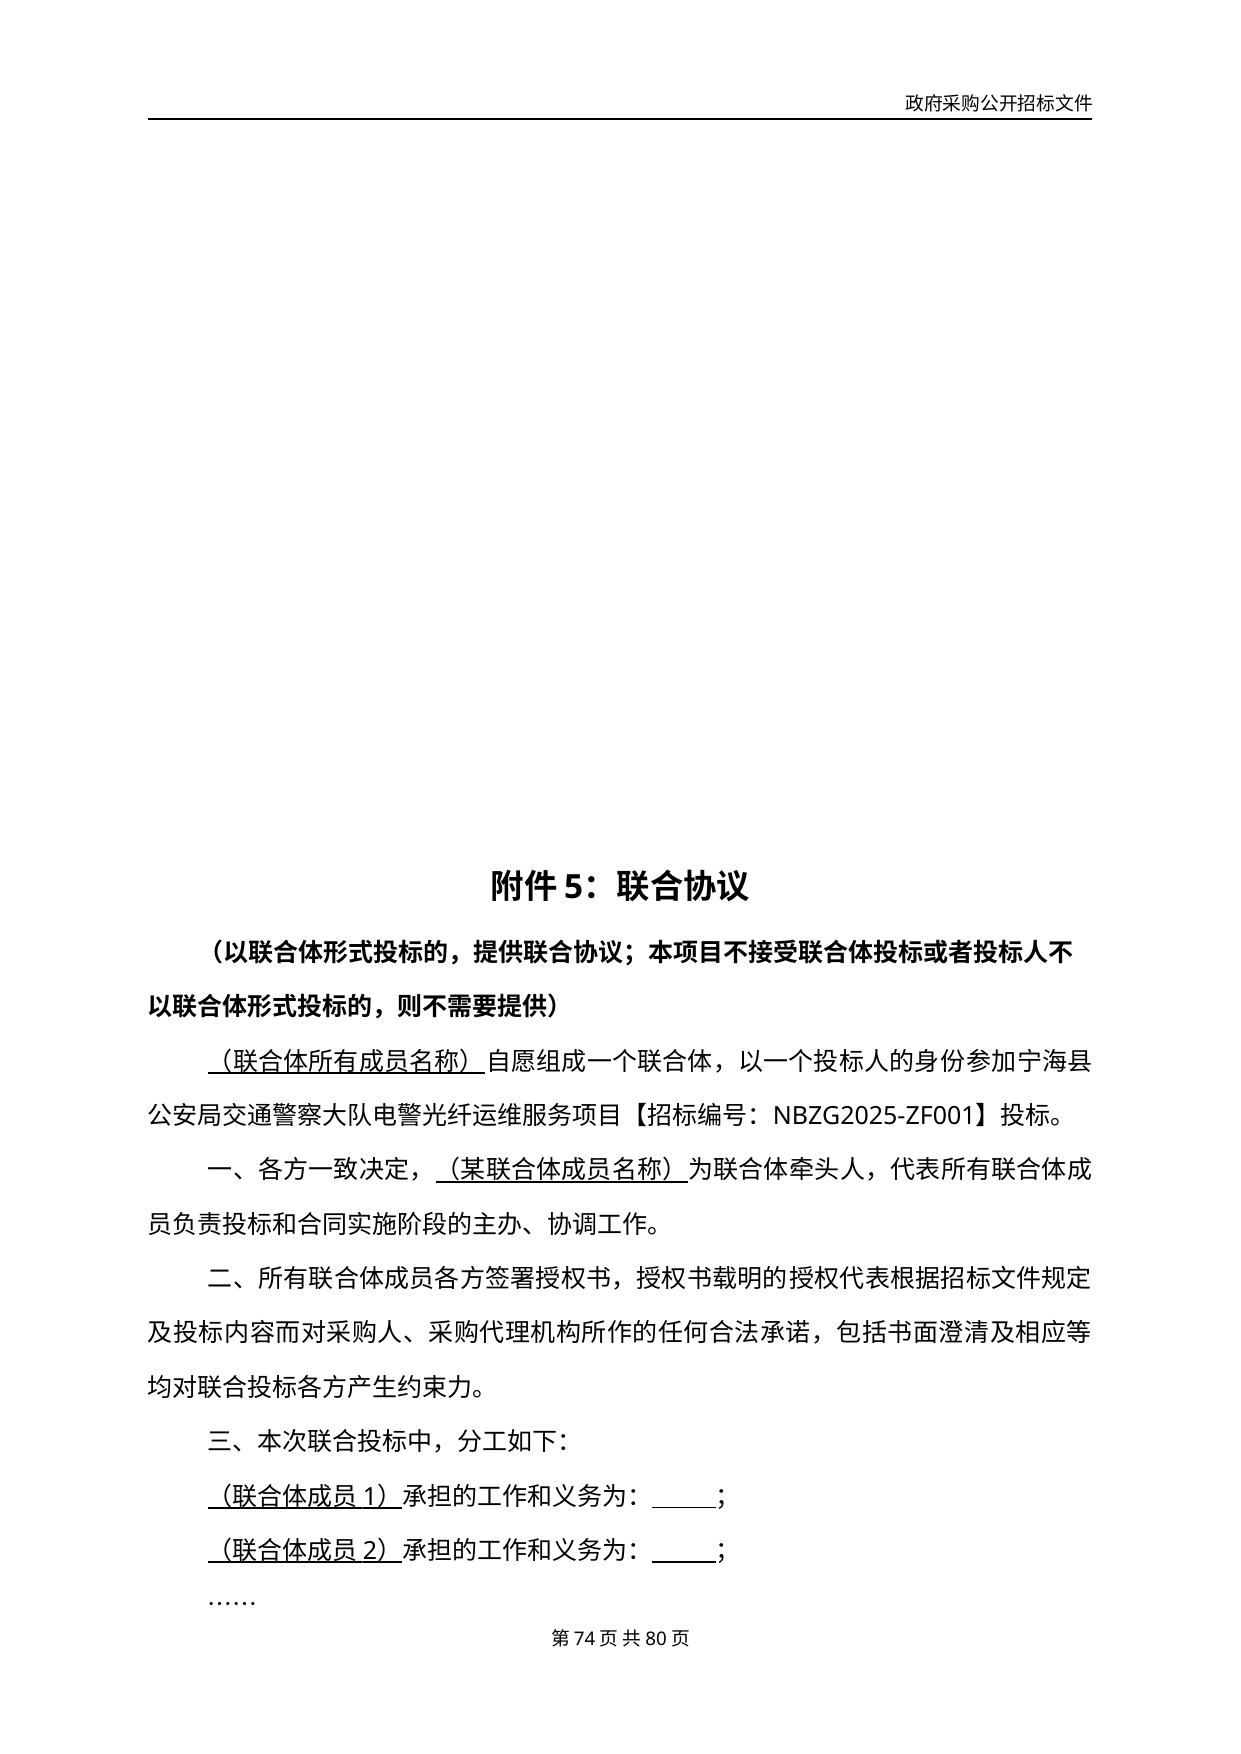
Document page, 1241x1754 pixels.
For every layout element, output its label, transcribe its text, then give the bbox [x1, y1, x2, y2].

text （以联合体形式投标的，提供联合协议；本项目不接受联合体投标或者投标人不以联合体形式投标的，则不需要提供） [148, 932, 1092, 1023]
text （联合体成员2）承担的工作和义务为： ； [148, 1530, 1092, 1567]
text （联合体所有成员名称）自愿组成一个联合体，以一个投标人的身份参加宁海县公安局交通警察大队电警光纤运维服务项目【招标编号：NBZG2025-ZF001】投标。 [148, 1041, 1092, 1132]
text （联合体成员1）承担的工作和义务为： ； [148, 1476, 1092, 1512]
text 三、本次联合投标中，分工如下： [148, 1422, 1092, 1458]
text 二、所有联合体成员各方签署授权书，授权书载明的授权代表根据招标文件规定及投标内容而对采购人、采购代理机构所作的任何合法承诺，包括书面澄清及相应等均对联合投标各方产生约束力。 [148, 1258, 1092, 1403]
text 附件5：联合协议 [148, 859, 1092, 908]
text …… [148, 1585, 1092, 1621]
text 一、各方一致决定，（某联合体成员名称）为联合体牵头人，代表所有联合体成员负责投标和合同实施阶段的主办、协调工作。 [148, 1150, 1092, 1240]
